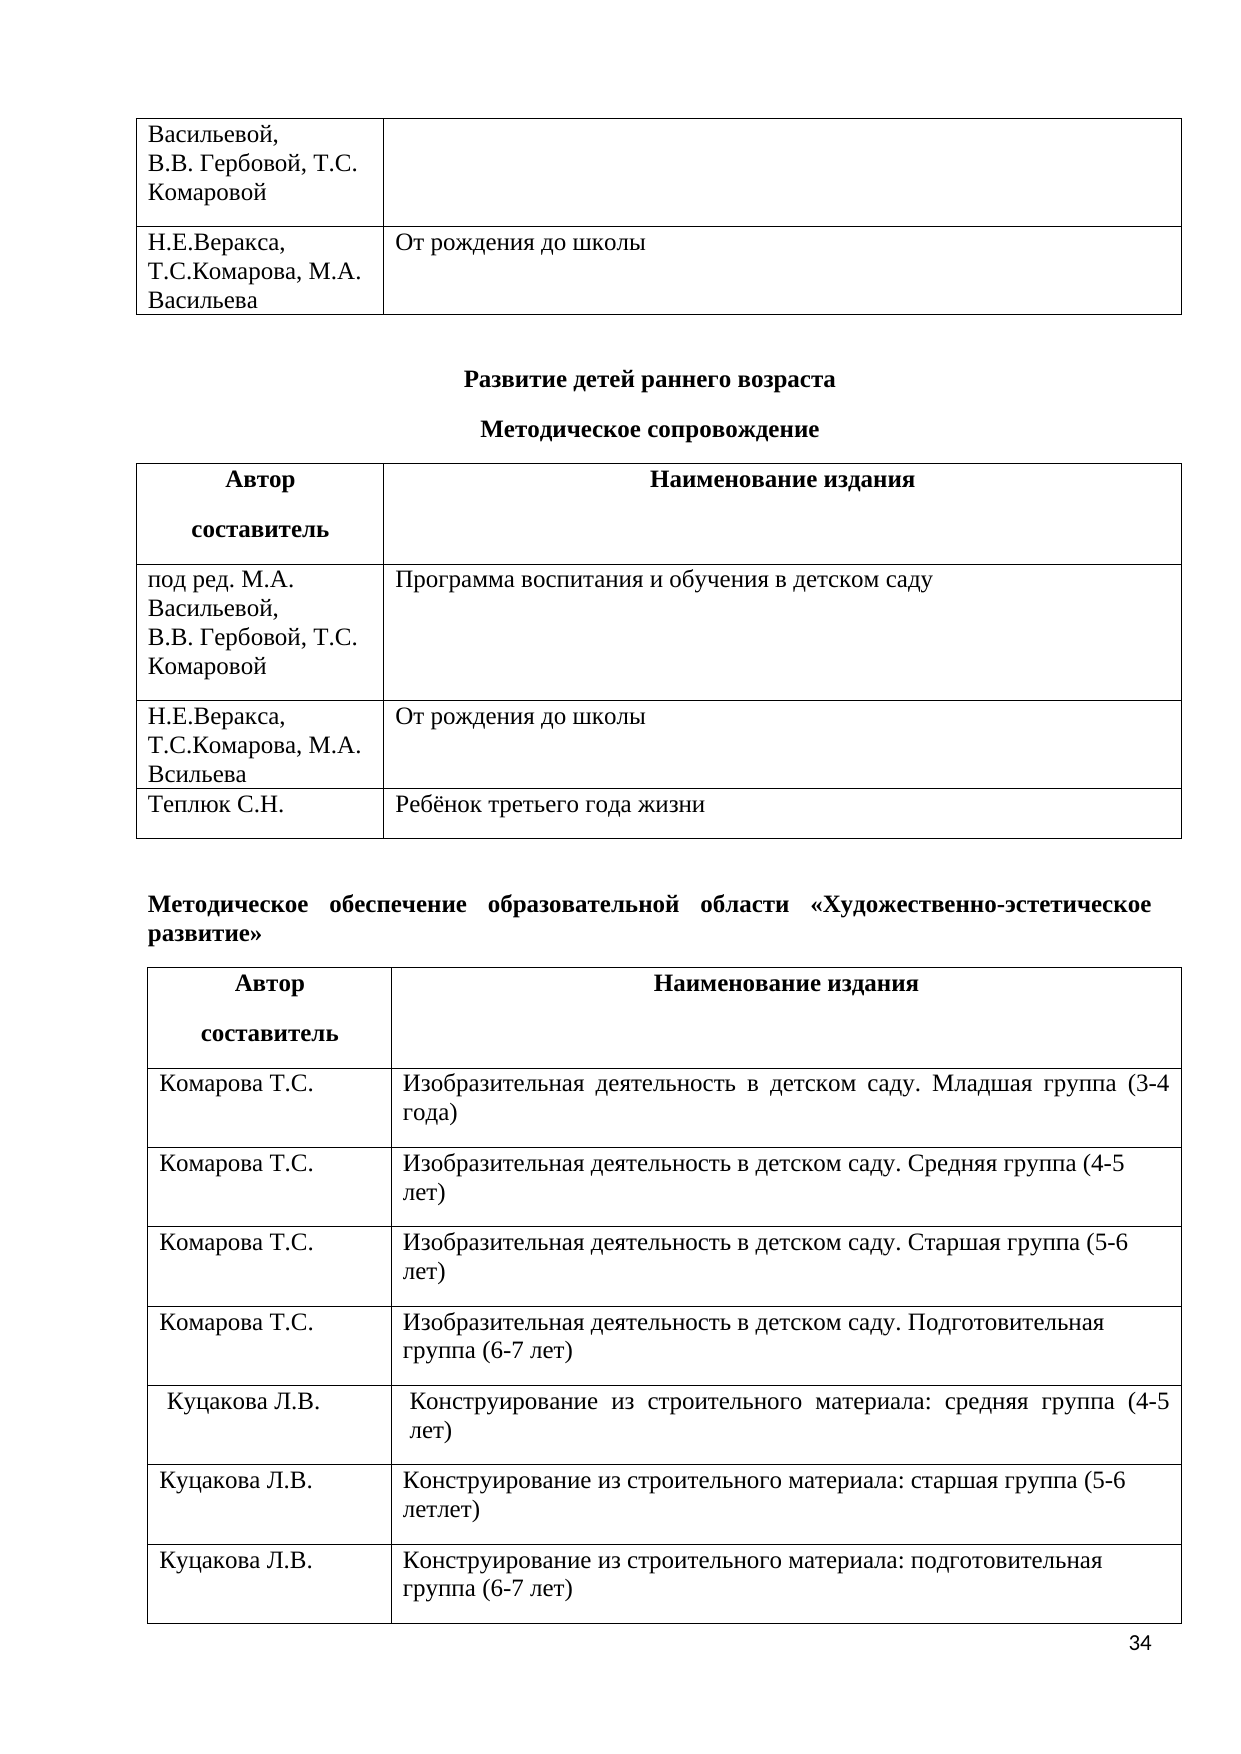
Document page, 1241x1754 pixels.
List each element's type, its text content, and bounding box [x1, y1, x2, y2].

table_cell Теплюк С.Н. [137, 789, 383, 838]
table_cell Изобразительная деятельность в детском саду. Средняя группа (4-5 лет) [392, 1148, 1181, 1226]
table_cell От рождения до школы [384, 701, 1181, 788]
text Методическое сопровождение [148, 414, 1152, 442]
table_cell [137, 119, 383, 226]
table_cell Куцакова Л.В. [148, 1465, 391, 1544]
table_cell Конструирование из строительного материала: средняя группа (4-5 лет) [392, 1386, 1181, 1464]
table_header Автор составитель [148, 968, 391, 1067]
table_cell Н.Е.Веракса, Т.С.Комарова, М.А. Всильева [137, 701, 383, 788]
table_cell под ред. М.А. Васильевой, В.В. Гербовой, Т.С. Комаровой [137, 565, 383, 700]
table_cell Комарова Т.С. [148, 1227, 391, 1306]
table_header Наименование издания [384, 464, 1181, 563]
table_cell Куцакова Л.В. [148, 1545, 391, 1623]
table_cell Куцакова Л.В. [148, 1386, 391, 1464]
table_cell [384, 119, 1181, 226]
table_cell Комарова Т.С. [148, 1069, 391, 1147]
table_cell Программа воспитания и обучения в детском саду [384, 565, 1181, 700]
table_cell Изобразительная деятельность в детском саду. Младшая группа (3-4 года) [392, 1069, 1181, 1147]
text Методическое обеспечение образовательной области «Художественно-эстетическое развитие» [148, 889, 1152, 946]
table_cell От рождения до школы [384, 227, 1181, 313]
text Развитие детей раннего возраста [148, 364, 1152, 393]
table_header Автор составитель [137, 464, 383, 563]
table_cell Комарова Т.С. [148, 1307, 391, 1385]
table_cell Конструирование из строительного материала: старшая группа (5-6 летлет) [392, 1465, 1181, 1544]
table_cell Изобразительная деятельность в детском саду. Подготовительная группа (6-7 лет) [392, 1307, 1181, 1385]
table_cell Н.Е.Веракса, Т.С.Комарова, М.А. Васильева [137, 227, 383, 313]
table_cell Конструирование из строительного материала: подготовительная группа (6-7 лет) [392, 1545, 1181, 1623]
table_cell Комарова Т.С. [148, 1148, 391, 1226]
table_cell Изобразительная деятельность в детском саду. Старшая группа (5-6 лет) [392, 1227, 1181, 1306]
table_cell Ребёнок третьего года жизни [384, 789, 1181, 838]
table_header Наименование издания [392, 968, 1181, 1067]
